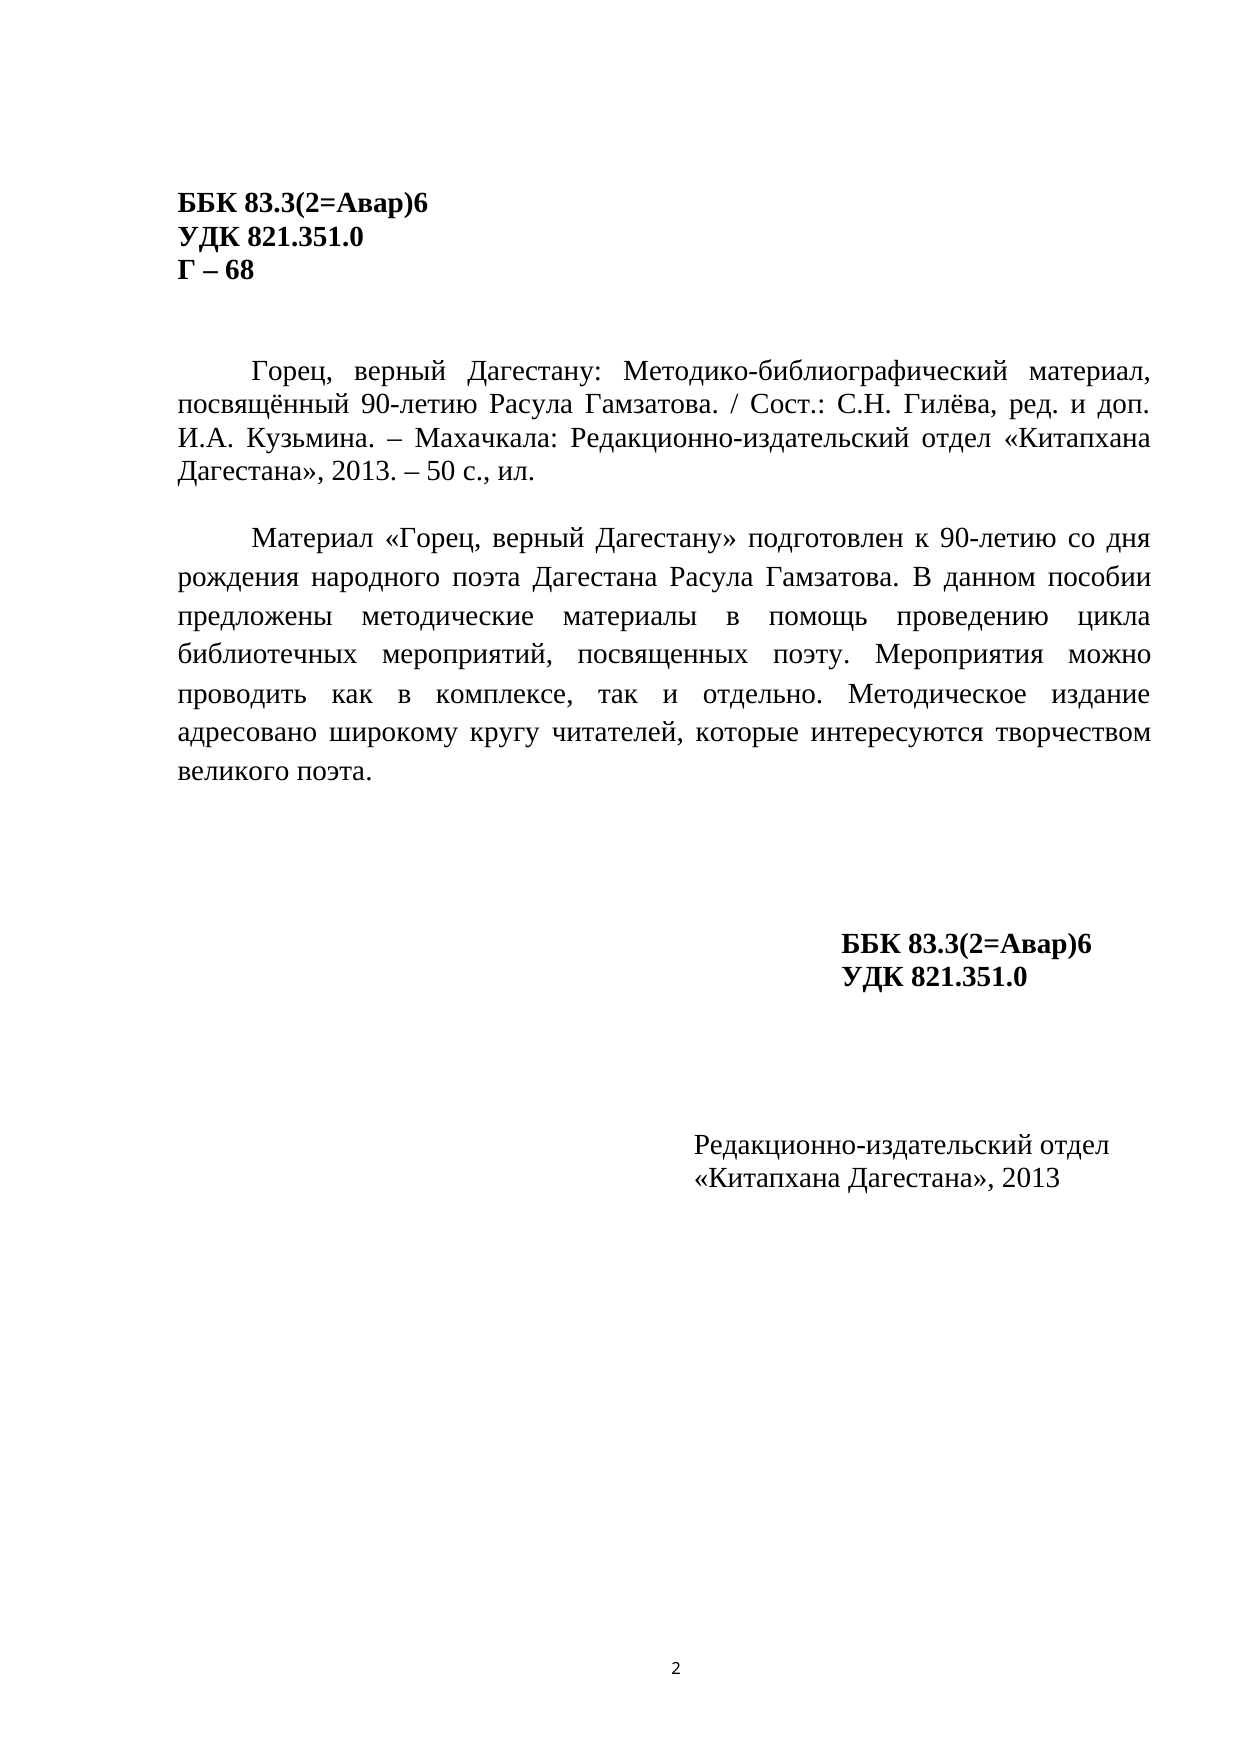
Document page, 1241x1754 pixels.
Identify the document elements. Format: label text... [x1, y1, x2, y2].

text ББК 83.3(2=Авар)6 [177, 185, 1152, 219]
text Редакционно-издательский отдел [693, 1127, 1152, 1161]
text ББК 83.3(2=Авар)6 [767, 926, 1152, 959]
text Г – 68 [177, 252, 1152, 286]
text Горец, верный Дагестану: Методико-библиографический материал, посвящённый 90-летию Расула Гамзатова. / Сост.: С.Н. Гилёва, ред. и доп. И.А. Кузьмина. – Махачкала: Редакционно-издательский отдел «Китапхана Дагестана», 2013. – 50 с., ил. [177, 353, 1152, 487]
text Материал «Горец, верный Дагестану» подготовлен к 90-летию со дня рождения народного поэта Дагестана Расула Гамзатова. В данном пособии предложены методические материалы в помощь проведению цикла библиотечных мероприятий, посвященных поэту. Мероприятия можно проводить как в комплексе, так и отдельно. Методическое издание адресовано широкому кругу читателей, которые интересуются творчеством великого поэта. [177, 521, 1152, 787]
text УДК 821.351.0 [767, 959, 1152, 993]
text УДК 821.351.0 [177, 219, 1152, 252]
text «Китапхана Дагестана», 2013 [693, 1161, 1152, 1194]
